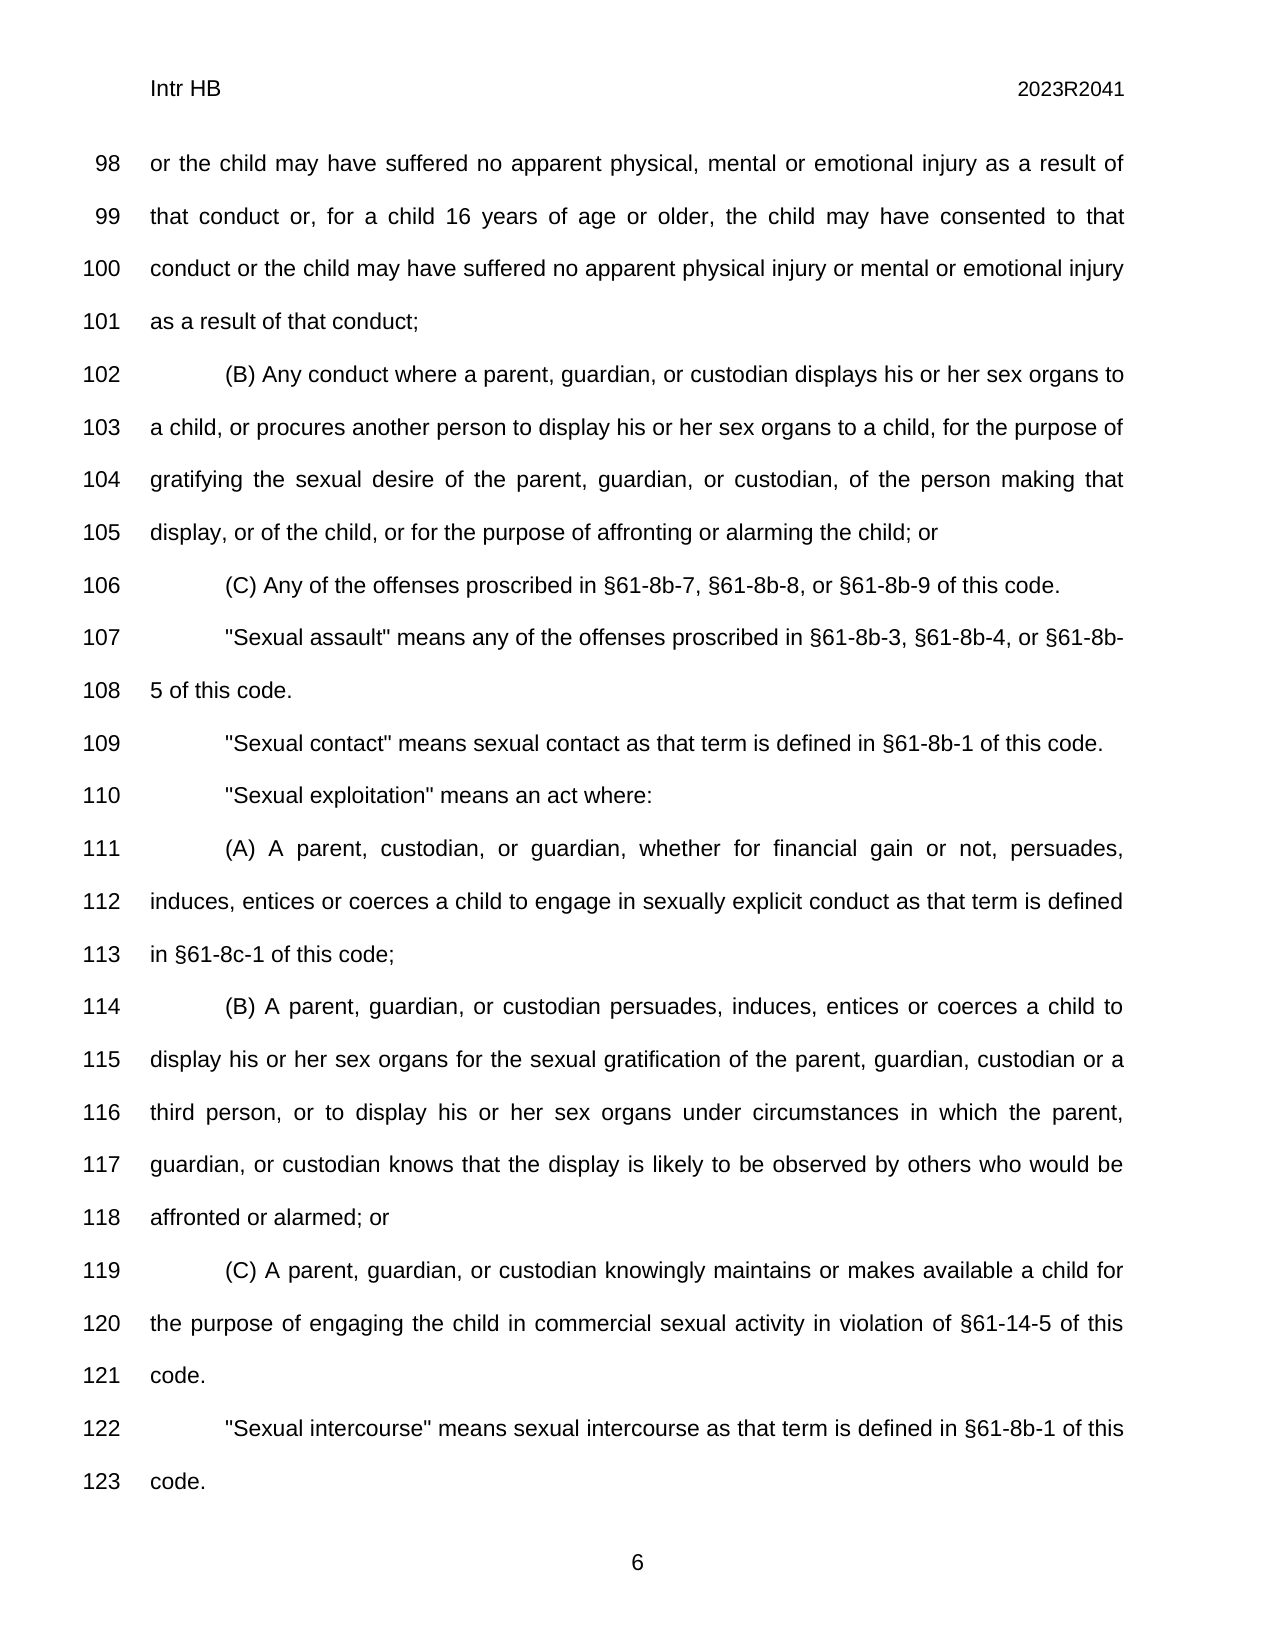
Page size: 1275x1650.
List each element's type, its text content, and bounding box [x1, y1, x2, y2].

text "Sexual assault" means any of the offenses proscribed in §61-8b-3, §61-8b-4, or §61-8b-5 of this code. [150, 624, 1125, 703]
text "Sexual intercourse" means sexual intercourse as that term is defined in §61-8b-1 of this code. [150, 1415, 1125, 1494]
text (C) Any of the offenses proscribed in §61-8b-7, §61-8b-8, or §61-8b-9 of this code. [150, 572, 1125, 598]
text "Sexual contact" means sexual contact as that term is defined in §61-8b-1 of this code. [150, 730, 1125, 756]
text (A) A parent, custodian, or guardian, whether for financial gain or not, persuades, induces, entices or coerces a child to engage in sexually explicit conduct as that term is defined in §61-8c-1 of this code; [150, 835, 1125, 967]
text (C) A parent, guardian, or custodian knowingly maintains or makes available a child for the purpose of engaging the child in commercial sexual activity in violation of §61-14-5 of this code. [150, 1257, 1125, 1389]
text "Sexual exploitation" means an act where: [150, 782, 1125, 809]
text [150, 150, 1125, 334]
text (B) Any conduct where a parent, guardian, or custodian displays his or her sex organs to a child, or procures another person to display his or her sex organs to a child, for the purpose of gratifying the sexual desire of the parent, guardian, or custodian, of the person making that display, or of the child, or for the purpose of affronting or alarming the child; or [150, 361, 1125, 545]
text (B) A parent, guardian, or custodian persuades, induces, entices or coerces a child to display his or her sex organs for the sexual gratification of the parent, guardian, custodian or a third person, or to display his or her sex organs under circumstances in which the parent, guardian, or custodian knows that the display is likely to be observed by others who would be affronted or alarmed; or [150, 993, 1125, 1231]
